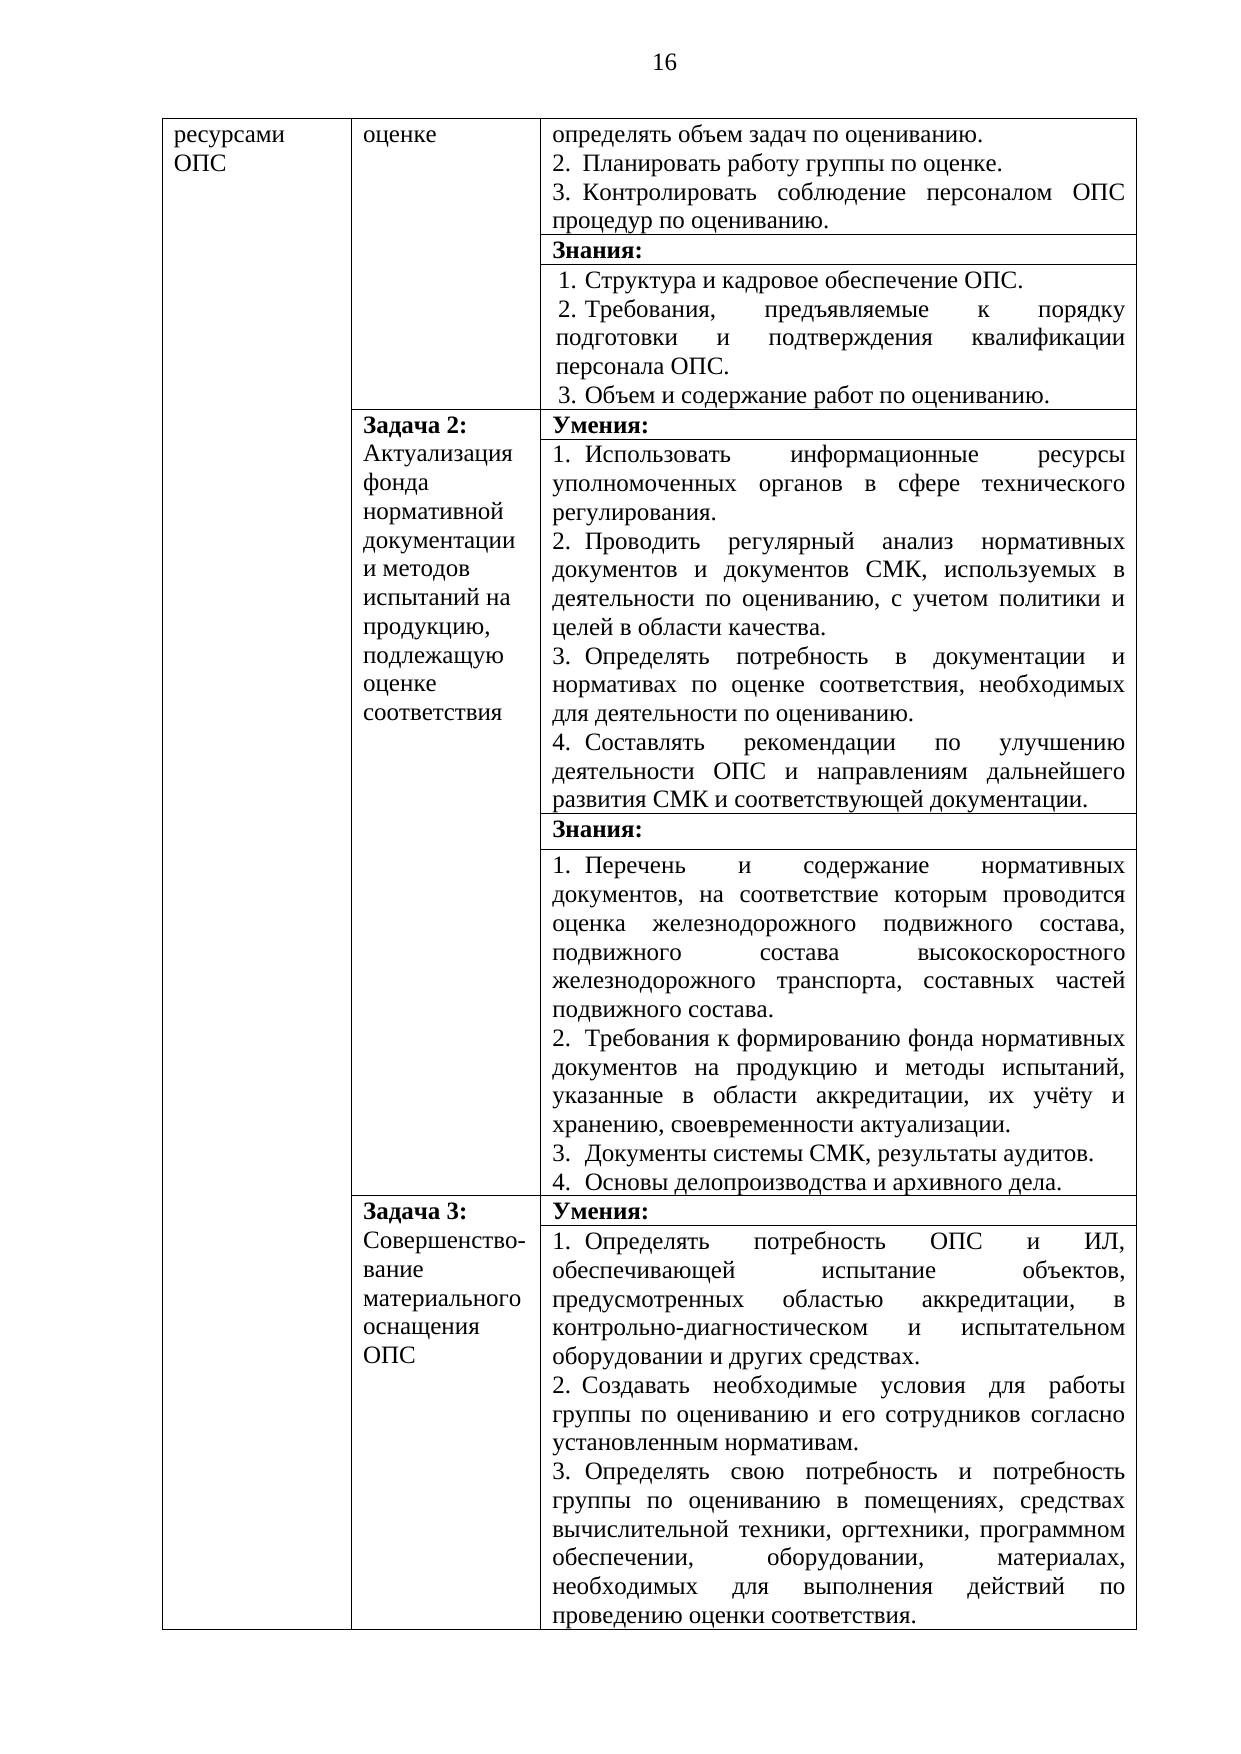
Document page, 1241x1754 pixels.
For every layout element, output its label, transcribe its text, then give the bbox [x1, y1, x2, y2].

table_cell Умения: [541, 410, 1136, 438]
table_cell Задача 2: Актуализация фонда нормативной документации и методов испытаний на продукцию, подлежащую оценке соответствия [352, 410, 540, 1195]
table_cell Структура и кадровое обеспечение ОПС. Требования, предъявляемые к порядку подготовки и подтверждения квалификации персонала ОПС. Объем и содержание работ по оцениванию. [541, 265, 1136, 409]
table_cell Знания: [541, 235, 1136, 264]
table_cell Задача 3: Совершенство-вание материального оснащения ОПС [352, 1196, 540, 1629]
table_cell Умения: [541, 1196, 1136, 1225]
table_cell Перечень и содержание нормативных документов, на соответствие которым проводится оценка железнодорожного подвижного состава, подвижного состава высокоскоростного железнодорожного транспорта, составных частей подвижного состава. Требования к формированию фонда нормативных документов на продукцию и методы испытаний, указанные в области аккредитации, их учёту и хранению, своевременности актуализации. Документы системы СМК, результаты аудитов. Основы делопроизводства и архивного дела. [541, 850, 1136, 1195]
table_cell Использовать информационные ресурсы уполномоченных органов в сфере технического регулирования. Проводить регулярный анализ нормативных документов и документов СМК, используемых в деятельности по оцениванию, с учетом политики и целей в области качества. Определять потребность в документации и нормативах по оценке соответствия, необходимых для деятельности по оцениванию. Составлять рекомендации по улучшению деятельности ОПС и направлениям дальнейшего развития СМК и соответствующей документации. [541, 440, 1136, 813]
table_cell Определять потребность ОПС и ИЛ, обеспечивающей испытание объектов, предусмотренных областью аккредитации, в контрольно-диагностическом и испытательном оборудовании и других средствах. Создавать необходимые условия для работы группы по оцениванию и его сотрудников согласно установленным нормативам. Определять свою потребность и потребность группы по оцениванию в помещениях, средствах вычислительной техники, оргтехники, программном обеспечении, оборудовании, материалах, необходимых для выполнения действий по проведению оценки соответствия. [541, 1226, 1136, 1629]
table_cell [541, 119, 1136, 234]
table_cell Знания: [541, 814, 1136, 849]
